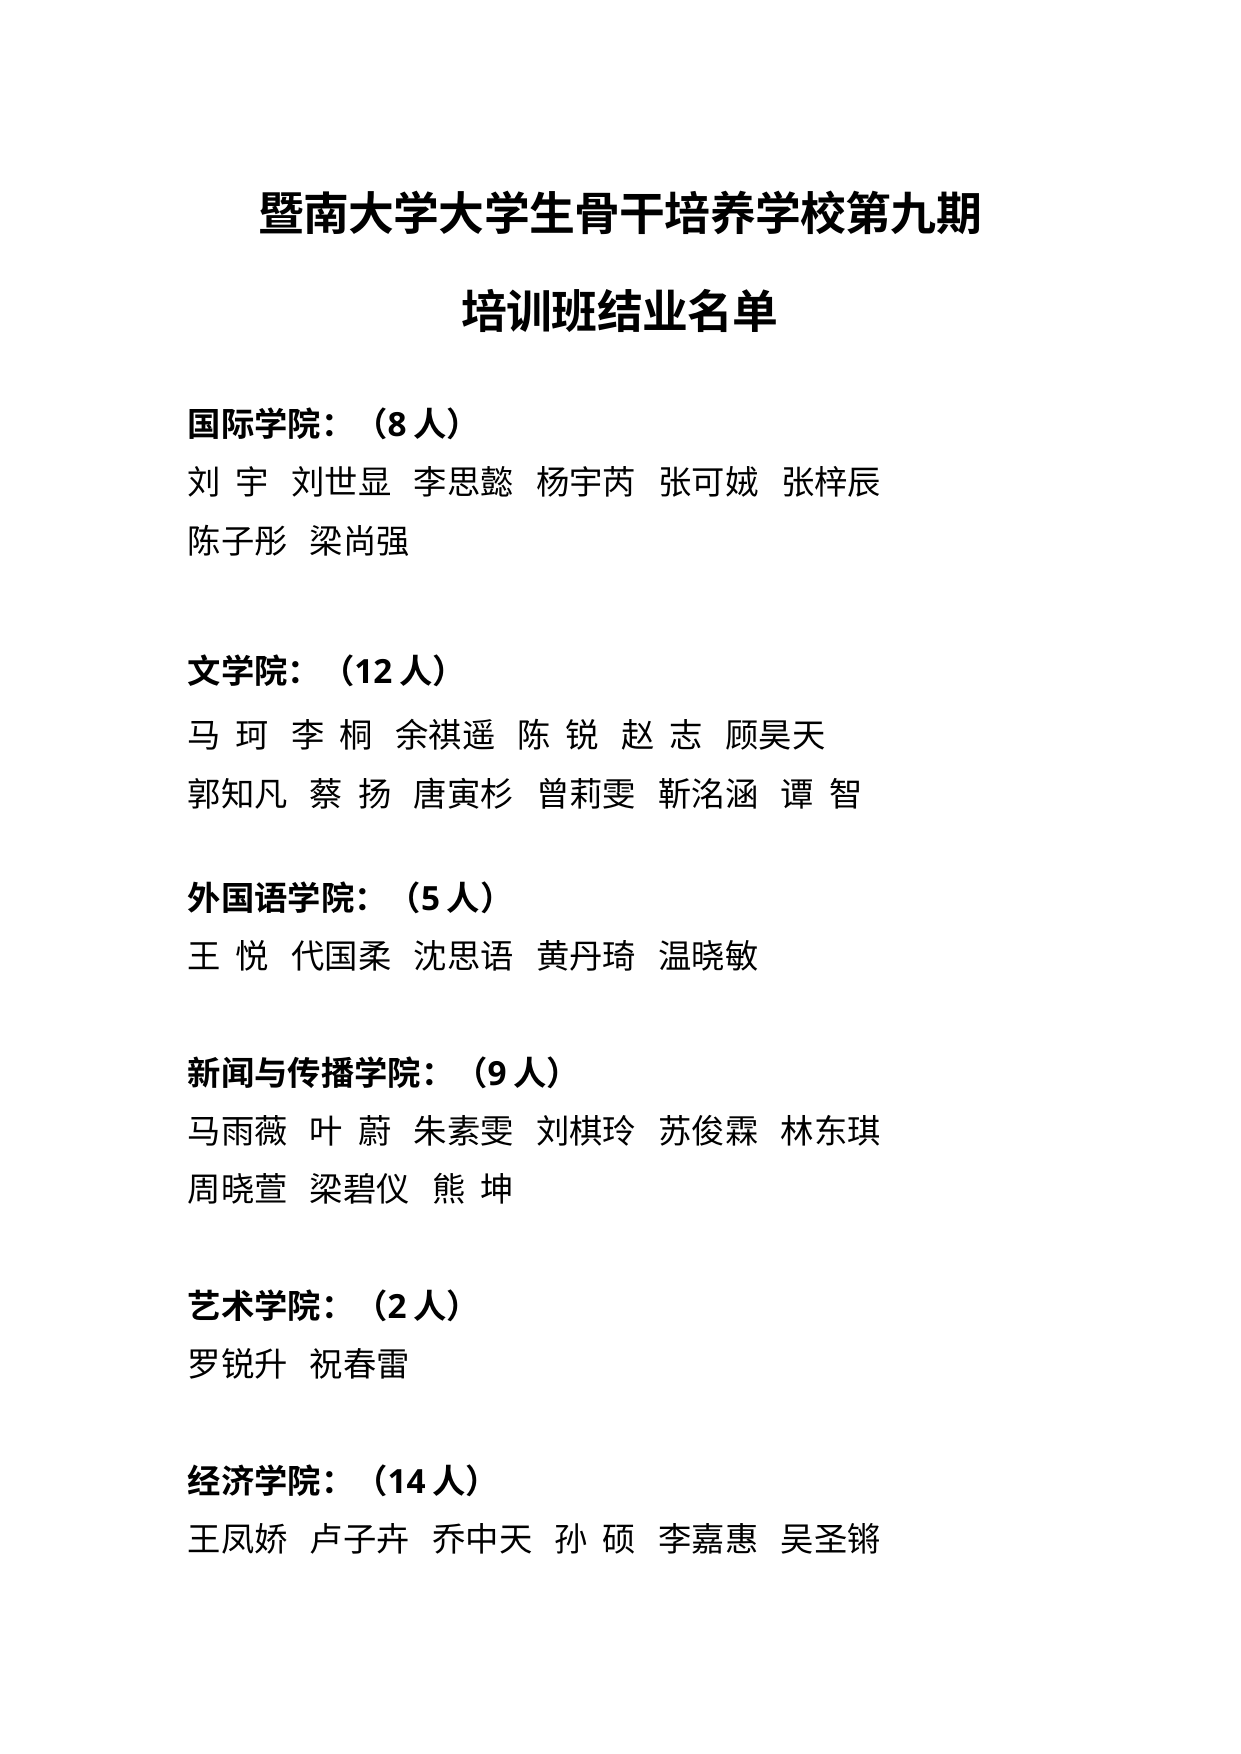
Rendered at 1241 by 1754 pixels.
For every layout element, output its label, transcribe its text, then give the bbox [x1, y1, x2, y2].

text 培训班结业名单 [187, 259, 1053, 357]
text 王凤娇 卢子卉 乔中天 孙 硕 李嘉惠 吴圣锵 [187, 1505, 1053, 1563]
text 郭知凡 蔡 扬 唐寅杉 曾莉雯 靳洺涵 谭 智 [187, 759, 1053, 818]
text 外国语学院：（5人） [187, 818, 1053, 922]
text 罗锐升 祝春雷 [187, 1330, 1053, 1388]
text 艺术学院：（2人） [187, 1272, 1053, 1330]
text 国际学院：（8人） [187, 389, 1053, 448]
text 周晓萱 梁碧仪 熊 坤 [187, 1155, 1053, 1213]
text 暨南大学大学生骨干培养学校第九期 [187, 162, 1053, 259]
text 王 悦 代国柔 沈思语 黄丹琦 温晓敏 [187, 922, 1053, 980]
text 马雨薇 叶 蔚 朱素雯 刘棋玲 苏俊霖 林东琪 [187, 1097, 1053, 1155]
text 新闻与传播学院：（9人） [187, 1038, 1053, 1097]
text 陈子彤 梁尚强 [187, 506, 1053, 571]
text 文学院：（12人） [187, 636, 1053, 701]
text 刘 宇 刘世显 李思懿 杨宇芮 张可娀 张梓辰 [187, 448, 1053, 506]
text 马 珂 李 桐 余祺遥 陈 锐 赵 志 顾昊天 [187, 701, 1053, 759]
text 经济学院：（14人） [187, 1447, 1053, 1505]
